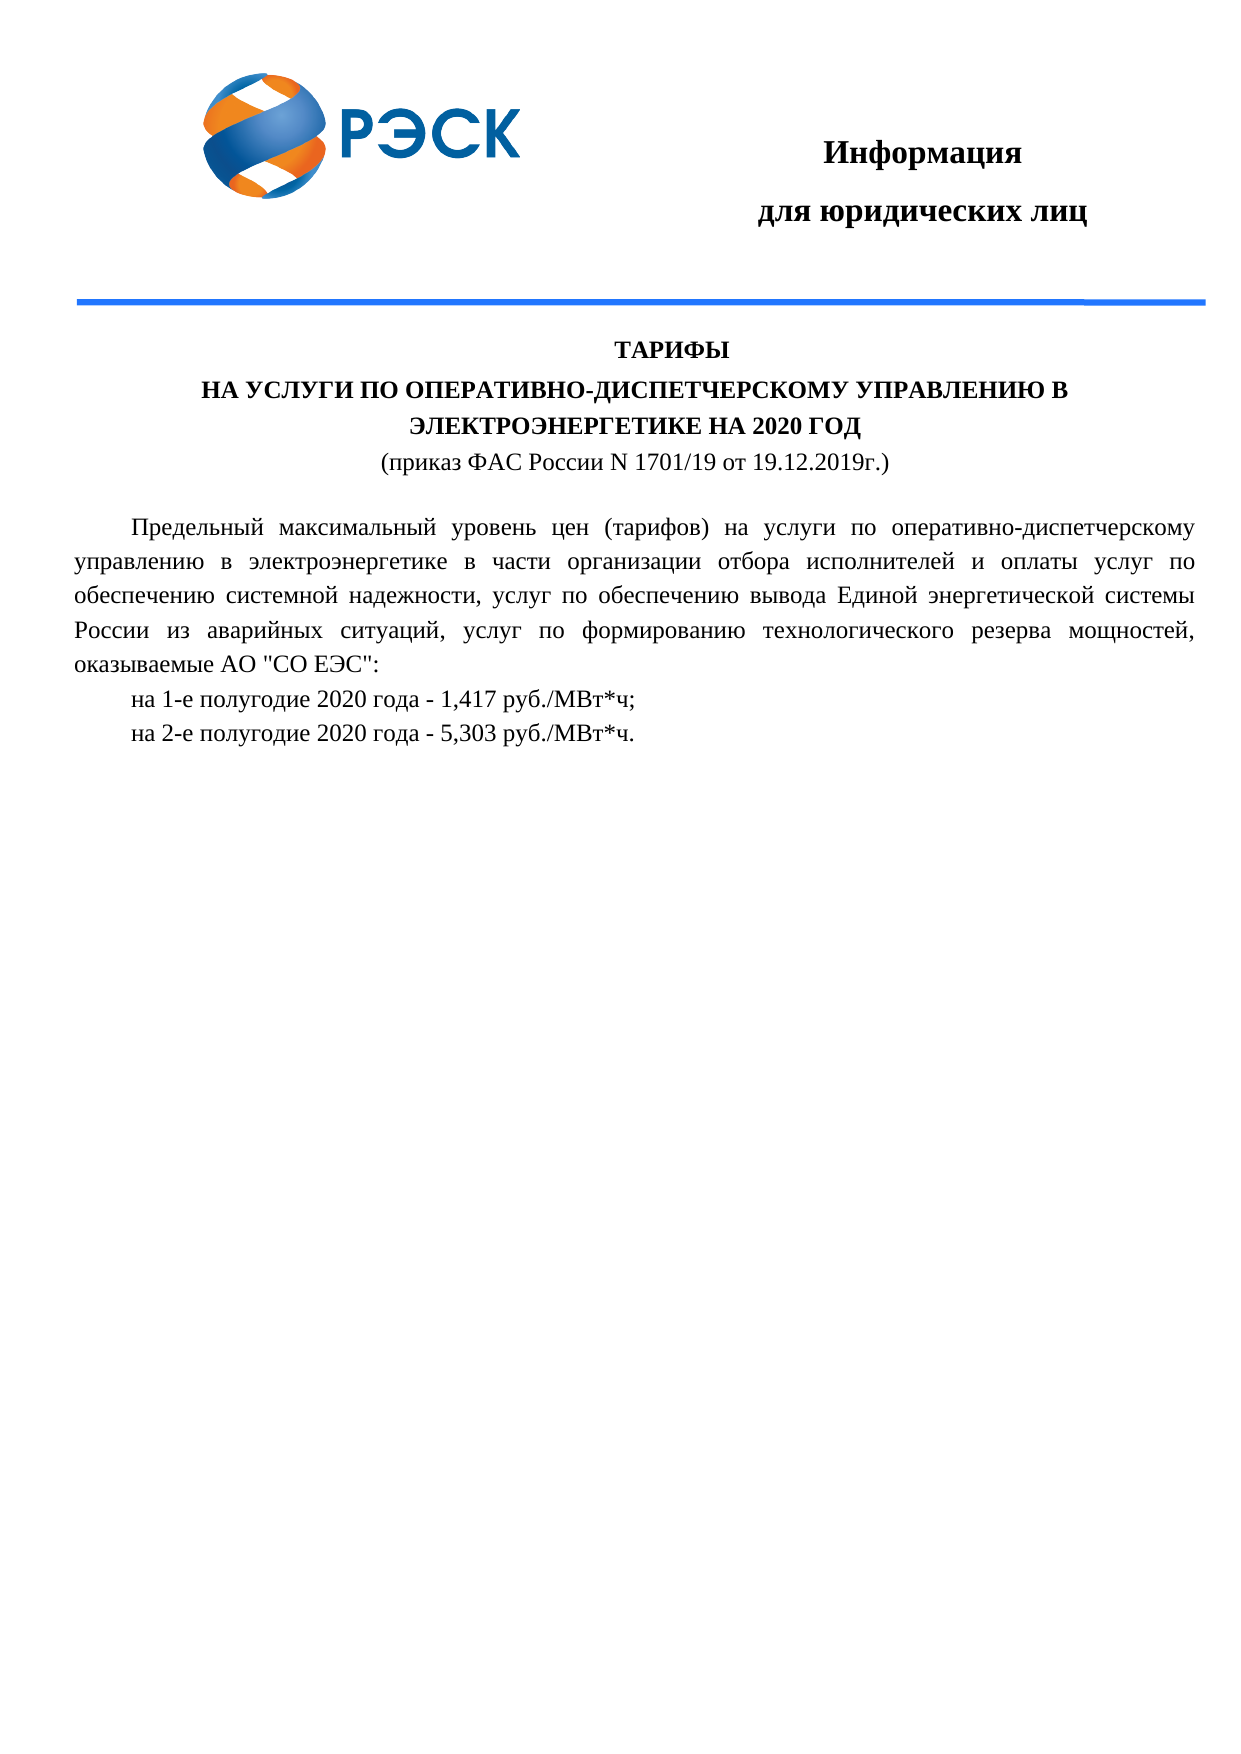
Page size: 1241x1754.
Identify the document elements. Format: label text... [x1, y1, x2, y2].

text на 2-е полугодие 2020 года - 5,303 руб./МВт*ч. [74, 718, 1196, 747]
picture [203, 73, 520, 199]
text ТАРИФЫ [74, 336, 1196, 364]
text Предельный максимальный уровень цен (тарифов) на услуги по оперативно-диспетчерскому управлению в электроэнергетике в части организации отбора исполнителей и оплаты услуг по обеспечению системной надежности, услуг по обеспечению вывода Единой энергетической системы России из аварийных ситуаций, услуг по формированию технологического резерва мощностей, оказываемые АО "СО ЕЭС": [74, 512, 1196, 678]
text НА УСЛУГИ ПО ОПЕРАТИВНО-ДИСПЕТЧЕРСКОМУ УПРАВЛЕНИЮ В ЭЛЕКТРОЭНЕРГЕТИКЕ НА 2020 ГОД [74, 375, 1196, 440]
text на 1-е полугодие 2020 года - 1,417 руб./МВт*ч; [74, 684, 1196, 713]
text (приказ ФАС России N 1701/19 от 19.12.2019г.) [74, 447, 1196, 476]
